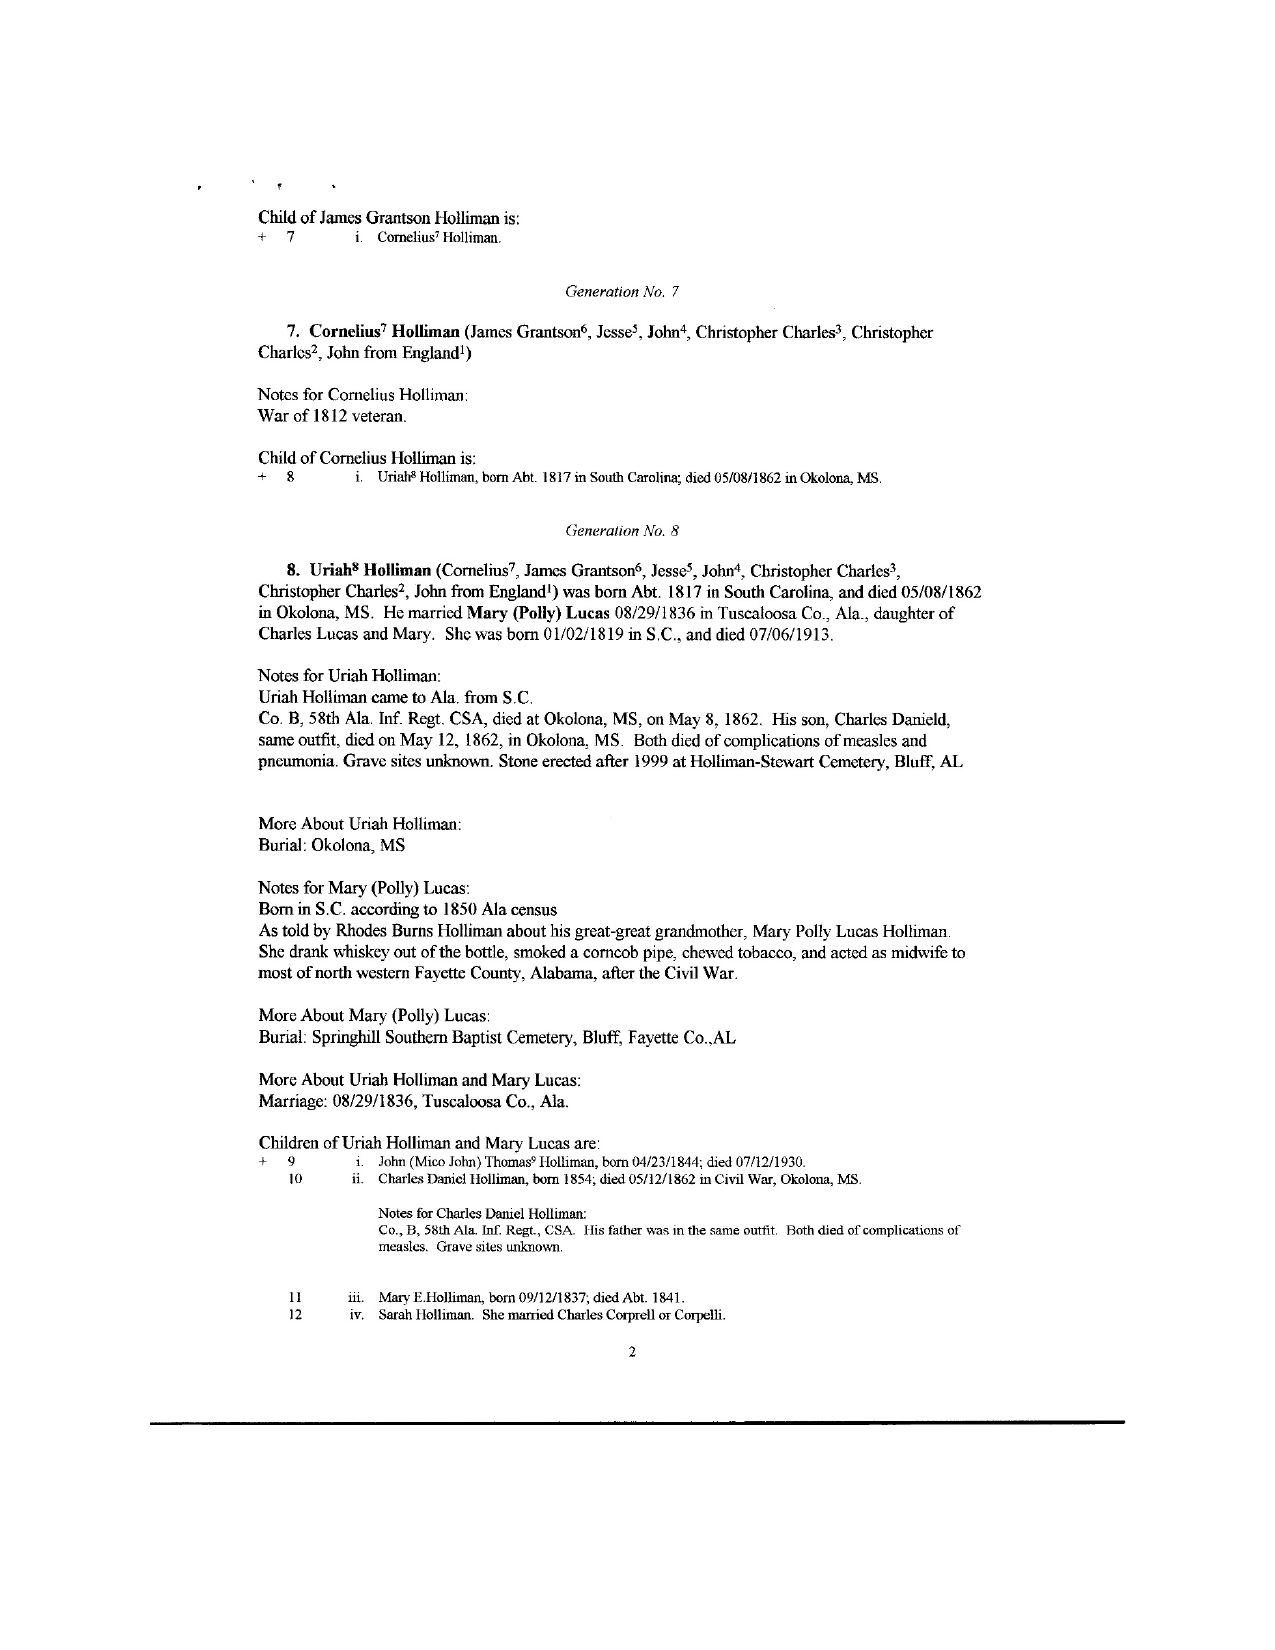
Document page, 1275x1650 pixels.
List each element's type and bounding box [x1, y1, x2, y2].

picture [150, 150, 1125, 1425]
